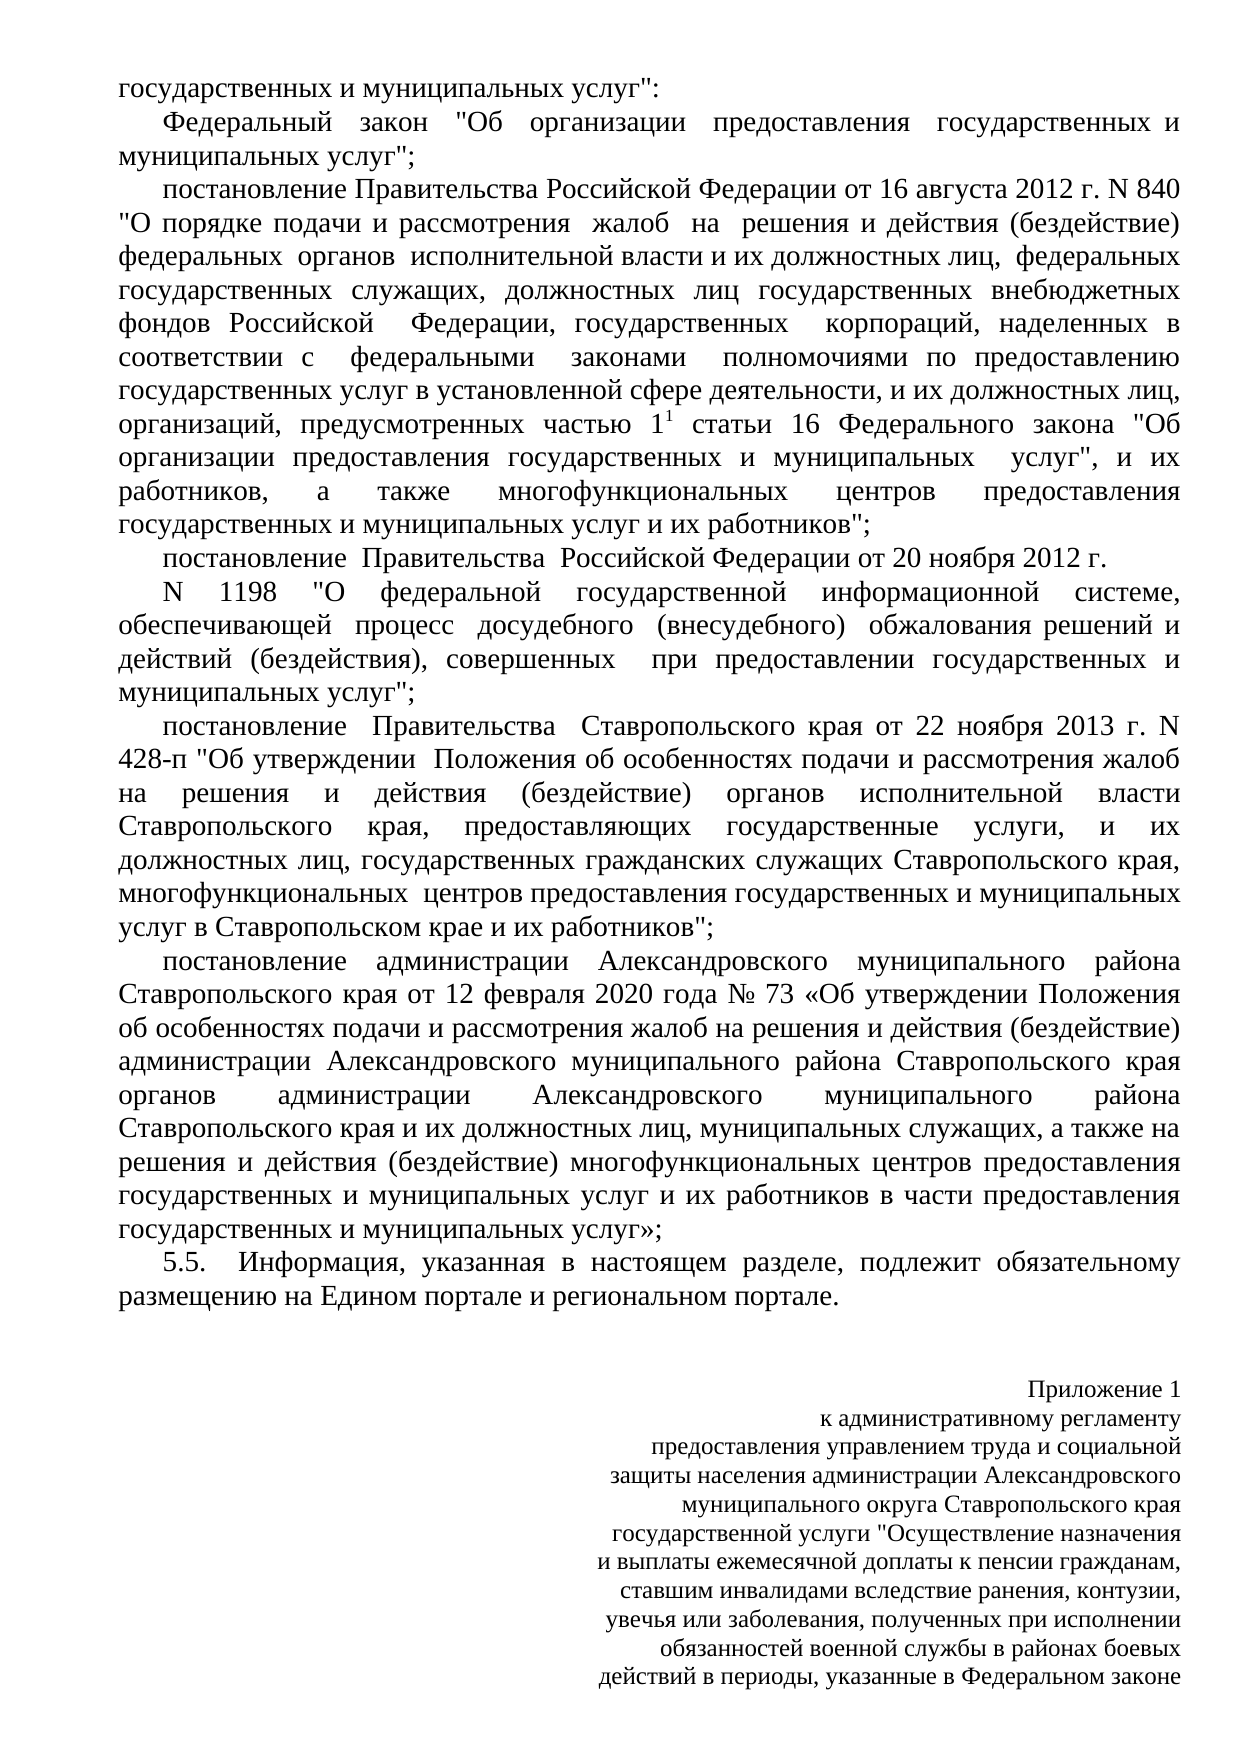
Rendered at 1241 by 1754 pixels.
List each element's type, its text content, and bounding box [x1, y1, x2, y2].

text государственной услуги "Осуществление назначения [118, 1518, 1181, 1546]
text предоставления управлением труда и социальной [118, 1431, 1181, 1460]
text 5.5. Информация, указанная в настоящем разделе, подлежит обязательному размещению на Едином портале и региональном портале. [118, 1244, 1181, 1312]
text постановление Правительства Российской Федерации от 20 ноября 2012 г. [118, 540, 1181, 574]
text действий в периоды, указанные в Федеральном законе [118, 1661, 1181, 1690]
text к административному регламенту [118, 1403, 1181, 1431]
text N 1198 "О федеральной государственной информационной системе, обеспечивающей процесс досудебного (внесудебного) обжалования решений и действий (бездействия), совершенных при предоставлении государственных и муниципальных услуг"; [118, 574, 1181, 708]
text ставшим инвалидами вследствие ранения, контузии, [118, 1575, 1181, 1604]
text Приложение 1 [118, 1374, 1181, 1403]
text муниципального округа Ставропольского края [118, 1489, 1181, 1518]
text постановление Правительства Российской Федерации от 16 августа 2012 г. N 840 "О порядке подачи и рассмотрения жалоб на решения и действия (бездействие) федеральных органов исполнительной власти и их должностных лиц, федеральных государственных служащих, должностных лиц государственных внебюджетных фондов Российской Федерации, государственных корпораций, наделенных в соответствии с федеральными законами полномочиями по предоставлению государственных услуг в установленной сфере деятельности, и их должностных лиц, организаций, предусмотренных частью 11 статьи 16 Федерального закона "Об организации предоставления государственных и муниципальных услуг", и их работников, а также многофункциональных центров предоставления государственных и муниципальных услуг и их работников"; [118, 171, 1181, 540]
text постановление администрации Александровского муниципального района Ставропольского края от 12 февраля 2020 года № 73 «Об утверждении Положения об особенностях подачи и рассмотрения жалоб на решения и действия (бездействие) администрации Александровского муниципального района Ставропольского края органов администрации Александровского муниципального района Ставропольского края и их должностных лиц, муниципальных служащих, а также на решения и действия (бездействие) многофункциональных центров предоставления государственных и муниципальных услуг и их работников в части предоставления государственных и муниципальных услуг»; [118, 943, 1181, 1244]
text постановление Правительства Ставропольского края от 22 ноября 2013 г. N 428-п "Об утверждении Положения об особенностях подачи и рассмотрения жалоб на решения и действия (бездействие) органов исполнительной власти Ставропольского края, предоставляющих государственные услуги, и их должностных лиц, государственных гражданских служащих Ставропольского края, многофункциональных центров предоставления государственных и муниципальных услуг в Ставропольском крае и их работников"; [118, 708, 1181, 943]
text и выплаты ежемесячной доплаты к пенсии гражданам, [118, 1546, 1181, 1575]
text защиты населения администрации Александровского [118, 1460, 1181, 1489]
text обязанностей военной службы в районах боевых [118, 1633, 1181, 1661]
text увечья или заболевания, полученных при исполнении [118, 1604, 1181, 1633]
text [118, 71, 1181, 104]
text Федеральный закон "Об организации предоставления государственных и муниципальных услуг"; [118, 104, 1181, 171]
